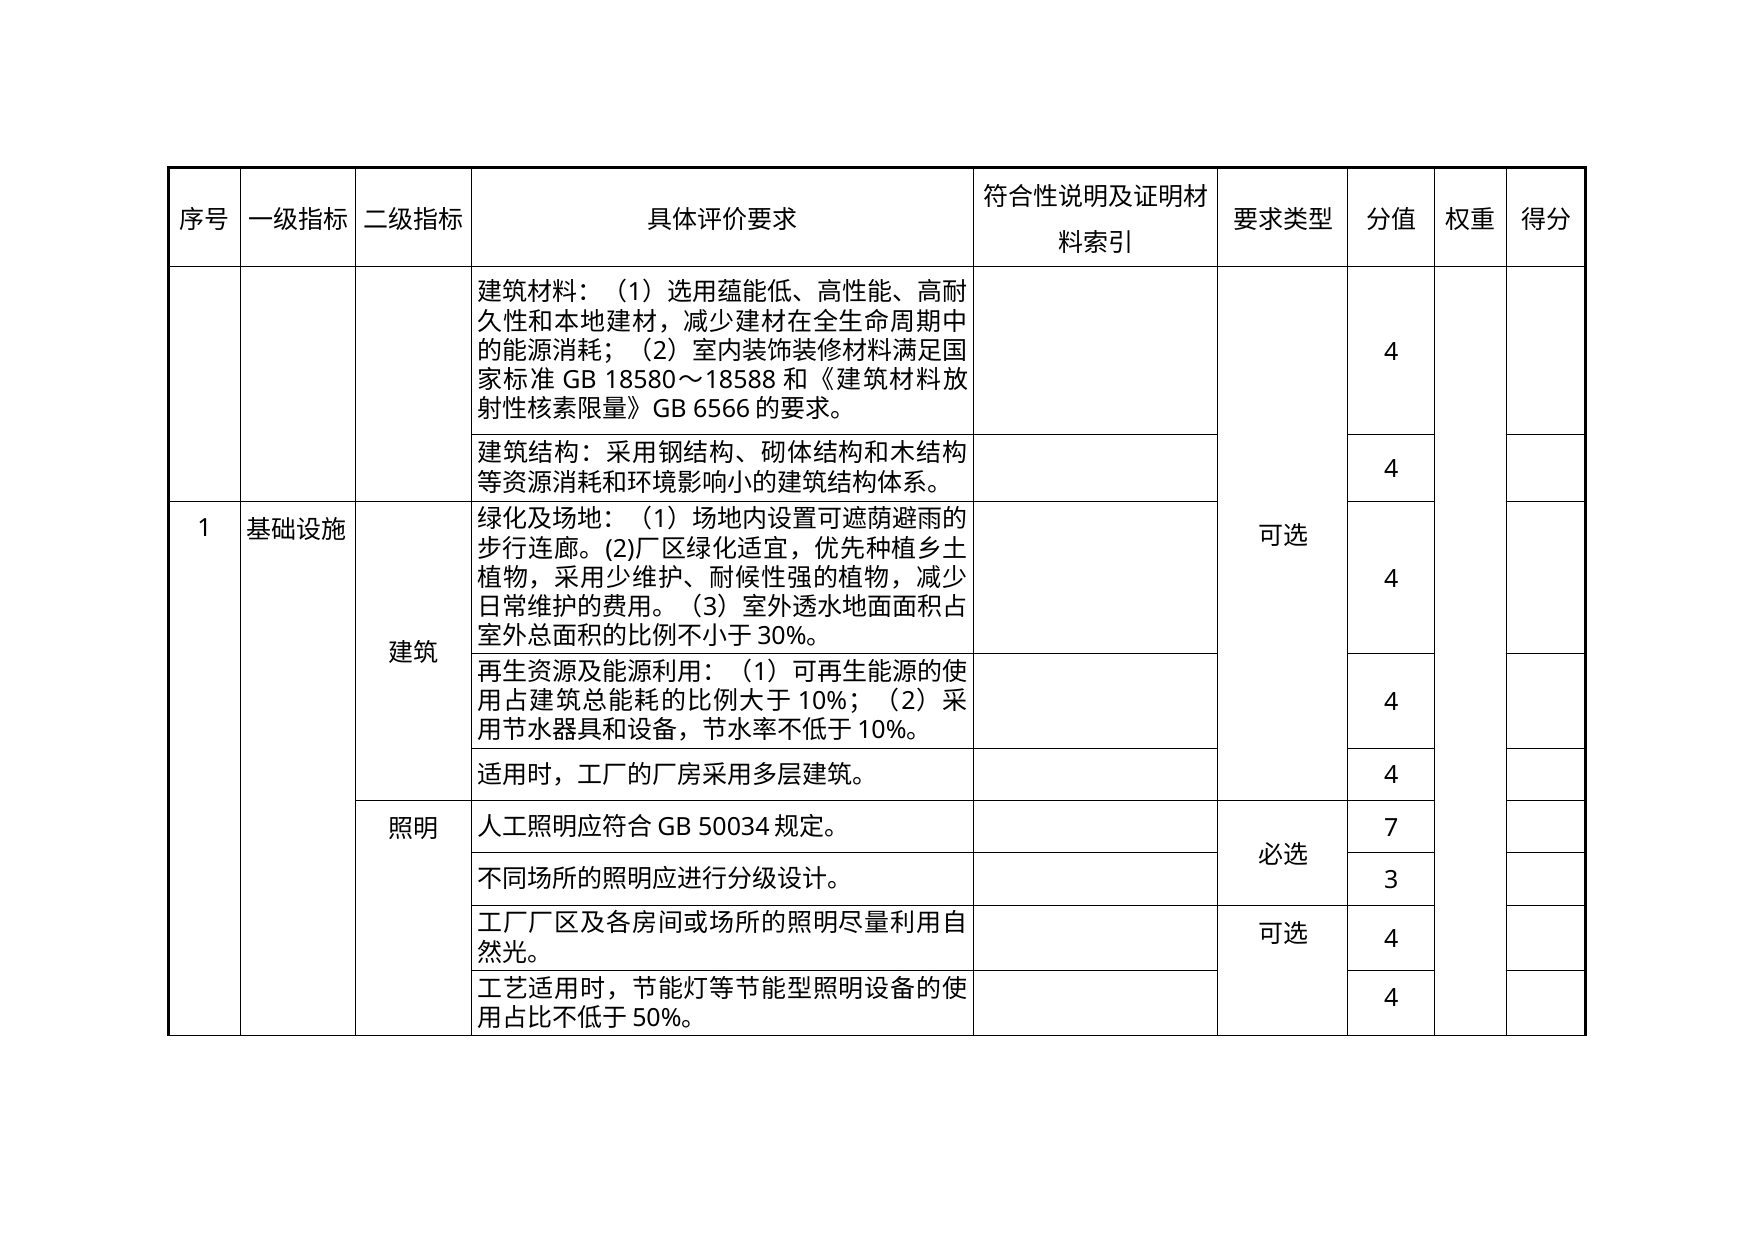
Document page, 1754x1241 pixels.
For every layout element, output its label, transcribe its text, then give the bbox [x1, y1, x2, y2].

table_cell [974, 801, 1217, 852]
table_cell [974, 906, 1217, 970]
table_header 得分 [1507, 169, 1584, 266]
table_cell 可选 [1218, 267, 1347, 800]
table_cell [974, 853, 1217, 904]
table_cell [974, 971, 1217, 1035]
table_cell [1507, 906, 1584, 970]
table_cell 4 [1348, 749, 1434, 800]
table_cell 7 [1348, 801, 1434, 852]
table_cell 4 [1348, 435, 1434, 501]
table_cell 4 [1348, 654, 1434, 748]
table_cell [974, 749, 1217, 800]
table_cell 工厂厂区及各房间或场所的照明尽量利用自然光。 [472, 906, 973, 970]
table_cell [974, 502, 1217, 653]
table_header 一级指标 [241, 169, 355, 266]
table_cell 不同场所的照明应进行分级设计。 [472, 853, 973, 904]
table_cell [1507, 502, 1584, 653]
table_cell [974, 267, 1217, 434]
table_cell 建筑结构：采用钢结构、砌体结构和木结构等资源消耗和环境影响小的建筑结构体系。 [472, 435, 973, 501]
table_cell 适用时，工厂的厂房采用多层建筑。 [472, 749, 973, 800]
table_cell 工艺适用时，节能灯等节能型照明设备的使用占比不低于50%。 [472, 971, 973, 1035]
table_cell [1507, 267, 1584, 434]
table_cell [1507, 749, 1584, 800]
table_cell 必选 [1218, 801, 1347, 904]
table_cell 3 [1348, 853, 1434, 904]
table_cell 照明 [356, 801, 471, 1035]
table_cell [974, 654, 1217, 748]
table_cell [1507, 853, 1584, 904]
table_header 分值 [1348, 169, 1434, 266]
table_cell 再生资源及能源利用：（1）可再生能源的使用占建筑总能耗的比例大于10%；（2）采用节水器具和设备，节水率不低于10%。 [472, 654, 973, 748]
table_cell 人工照明应符合GB 50034规定。 [472, 801, 973, 852]
table_cell [1507, 654, 1584, 748]
table_header 二级指标 [356, 169, 471, 266]
table_cell [974, 435, 1217, 501]
table_header 权重 [1435, 169, 1506, 266]
table_cell 基础设施 [241, 502, 355, 1035]
table_cell 4 [1348, 971, 1434, 1035]
table_header 要求类型 [1218, 169, 1347, 266]
table_cell [1507, 971, 1584, 1035]
table_cell 4 [1348, 267, 1434, 434]
table_cell 建筑 [356, 502, 471, 800]
table_cell 建筑材料：（1）选用蕴能低、高性能、高耐久性和本地建材，减少建材在全生命周期中的能源消耗；（2）室内装饰装修材料满足国家标准GB 18580～18588和《建筑材料放射性核素限量》GB 6566的要求。 [472, 267, 973, 434]
table_cell 绿化及场地：（1）场地内设置可遮荫避雨的步行连廊。(2)厂区绿化适宜，优先种植乡土植物，采用少维护、耐候性强的植物，减少日常维护的费用。（3）室外透水地面面积占室外总面积的比例不小于30%。 [472, 502, 973, 653]
table_cell 可选 [1218, 906, 1347, 1035]
table_header 序号 [170, 169, 240, 266]
table_cell [1507, 435, 1584, 501]
table_cell 4 [1348, 906, 1434, 970]
table_header 具体评价要求 [472, 169, 973, 266]
table_cell 1 [170, 502, 240, 1035]
table_header 符合性说明及证明材料索引 [974, 169, 1217, 266]
table_cell 4 [1348, 502, 1434, 653]
table_cell [1507, 801, 1584, 852]
